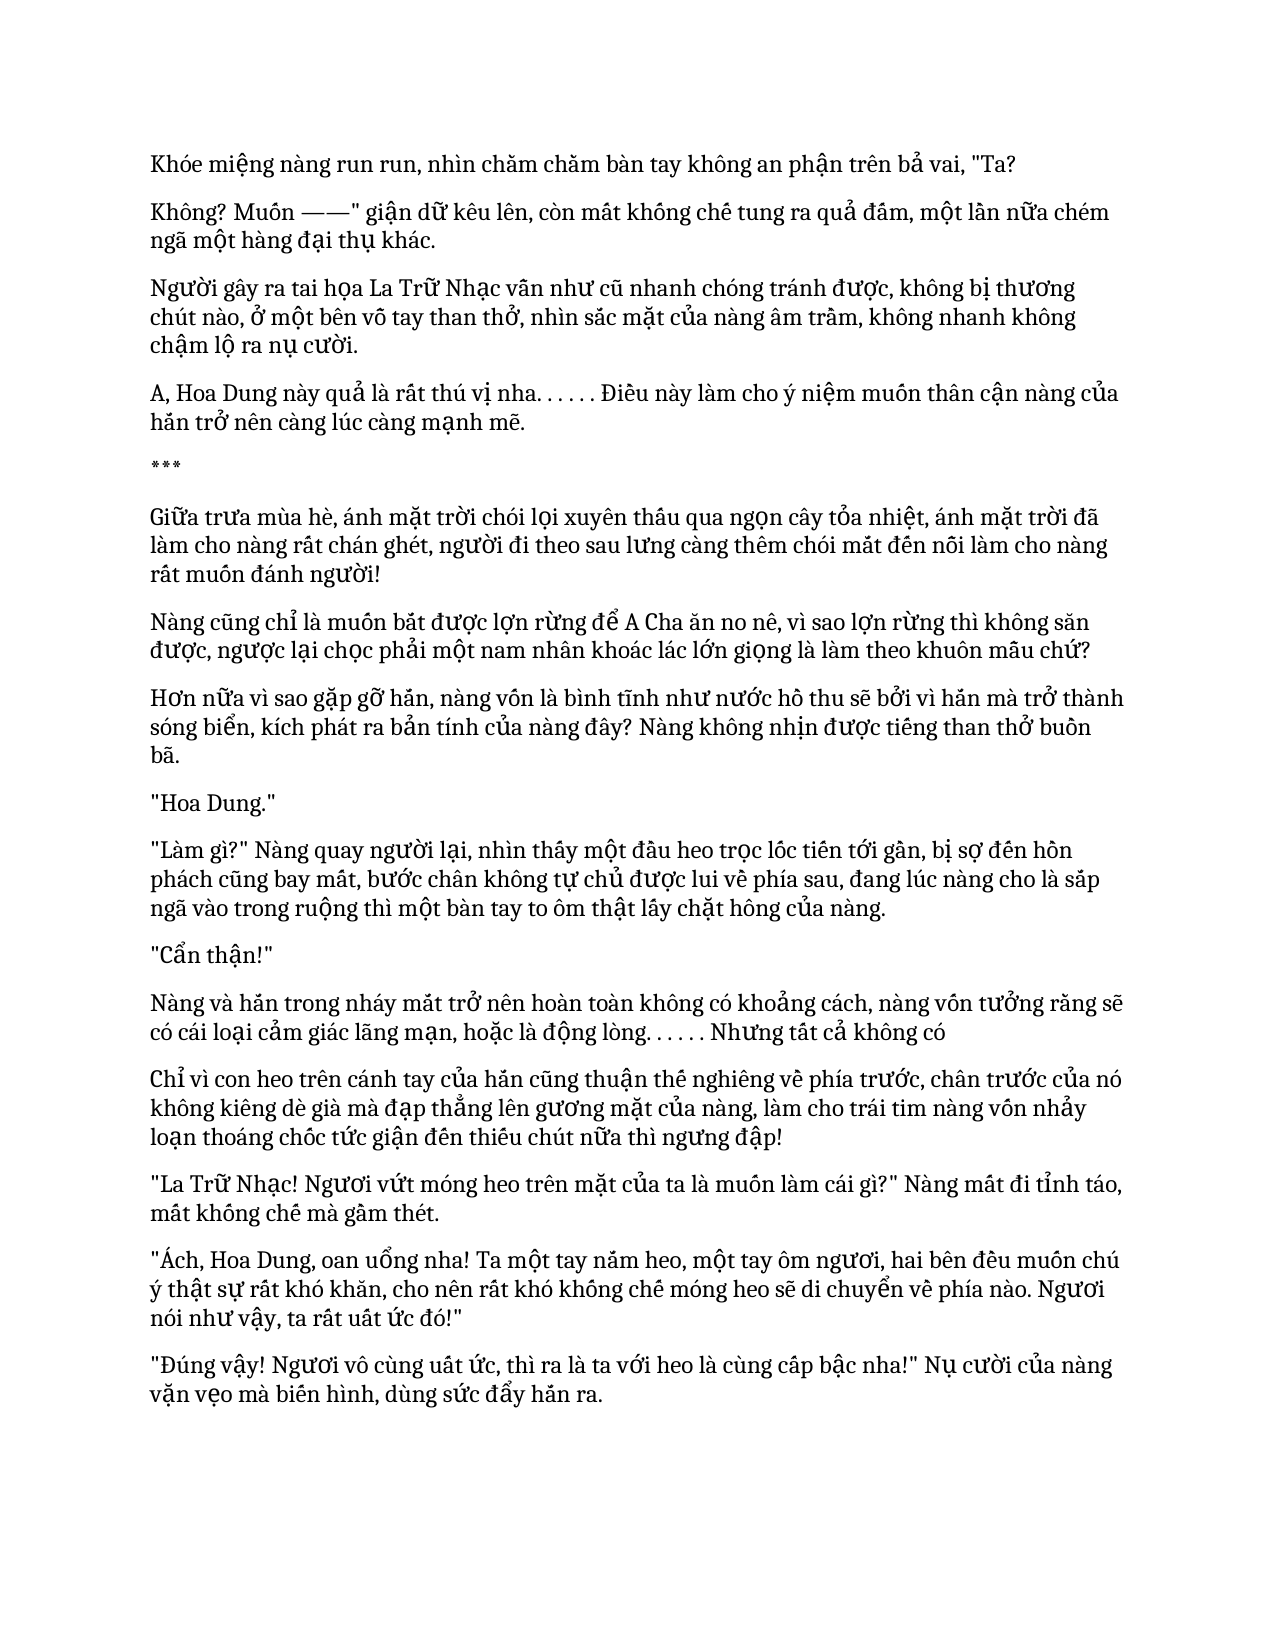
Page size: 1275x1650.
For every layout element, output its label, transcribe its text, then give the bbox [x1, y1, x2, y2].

text "Hoa Dung." [150, 789, 1125, 817]
text Không? Muốn ——" giận dữ kêu lên, còn mất khống chế tung ra quả đấm, một lần nữa chém ngã một hàng đại thụ khác. [150, 197, 1125, 255]
text *** [150, 455, 1125, 484]
text "Đúng vậy! Ngươi vô cùng uất ức, thì ra là ta với heo là cùng cấp bậc nha!" Nụ cười của nàng vặn vẹo mà biến hình, dùng sức đẩy hắn ra. [150, 1351, 1125, 1409]
text "Cẩn thận!" [150, 941, 1125, 970]
text Người gây ra tai họa La Trữ Nhạc vẫn như cũ nhanh chóng tránh được, không bị thương chút nào, ở một bên vỗ tay than thở, nhìn sắc mặt của nàng âm trầm, không nhanh không chậm lộ ra nụ cười. [150, 274, 1125, 360]
text "Làm gì?" Nàng quay người lại, nhìn thấy một đầu heo trọc lốc tiến tới gần, bị sợ đến hồn phách cũng bay mất, bước chân không tự chủ được lui về phía sau, đang lúc nàng cho là sắp ngã vào trong ruộng thì một bàn tay to ôm thật lấy chặt hông của nàng. [150, 836, 1125, 922]
text "La Trữ Nhạc! Ngươi vứt móng heo trên mặt của ta là muốn làm cái gì?" Nàng mất đi tỉnh táo, mất khống chế mà gầm thét. [150, 1170, 1125, 1227]
text Hơn nữa vì sao gặp gỡ hắn, nàng vốn là bình tĩnh như nước hồ thu sẽ bởi vì hắn mà trở thành sóng biển, kích phát ra bản tính của nàng đây? Nàng không nhịn được tiếng than thở buồn bã. [150, 684, 1125, 770]
text A, Hoa Dung này quả là rất thú vị nha. . . . . . Điều này làm cho ý niệm muốn thân cận nàng của hắn trở nên càng lúc càng mạnh mẽ. [150, 379, 1125, 436]
text Khóe miệng nàng run run, nhìn chằm chằm bàn tay không an phận trên bả vai, "Ta? [150, 150, 1125, 179]
text Nàng cũng chỉ là muốn bắt được lợn rừng để A Cha ăn no nê, vì sao lợn rừng thì không săn được, ngược lại chọc phải một nam nhân khoác lác lớn giọng là làm theo khuôn mẫu chứ? [150, 607, 1125, 665]
text Chỉ vì con heo trên cánh tay của hắn cũng thuận thế nghiêng về phía trước, chân trước của nó không kiêng dè già mà đạp thẳng lên gương mặt của nàng, làm cho trái tim nàng vốn nhảy loạn thoáng chốc tức giận đến thiếu chút nữa thì ngưng đập! [150, 1065, 1125, 1151]
text Giữa trưa mùa hè, ánh mặt trời chói lọi xuyên thấu qua ngọn cây tỏa nhiệt, ánh mặt trời đã làm cho nàng rất chán ghét, người đi theo sau lưng càng thêm chói mắt đến nỗi làm cho nàng rất muốn đánh người! [150, 502, 1125, 589]
text "Ách, Hoa Dung, oan uổng nha! Ta một tay nắm heo, một tay ôm ngươi, hai bên đều muốn chú ý thật sự rất khó khăn, cho nên rất khó khống chế móng heo sẽ di chuyển về phía nào. Ngươi nói như vậy, ta rất uất ức đó!" [150, 1246, 1125, 1332]
text Nàng và hắn trong nháy mắt trở nên hoàn toàn không có khoảng cách, nàng vốn tưởng rằng sẽ có cái loại cảm giác lãng mạn, hoặc là động lòng. . . . . . Nhưng tất cả không có [150, 989, 1125, 1046]
